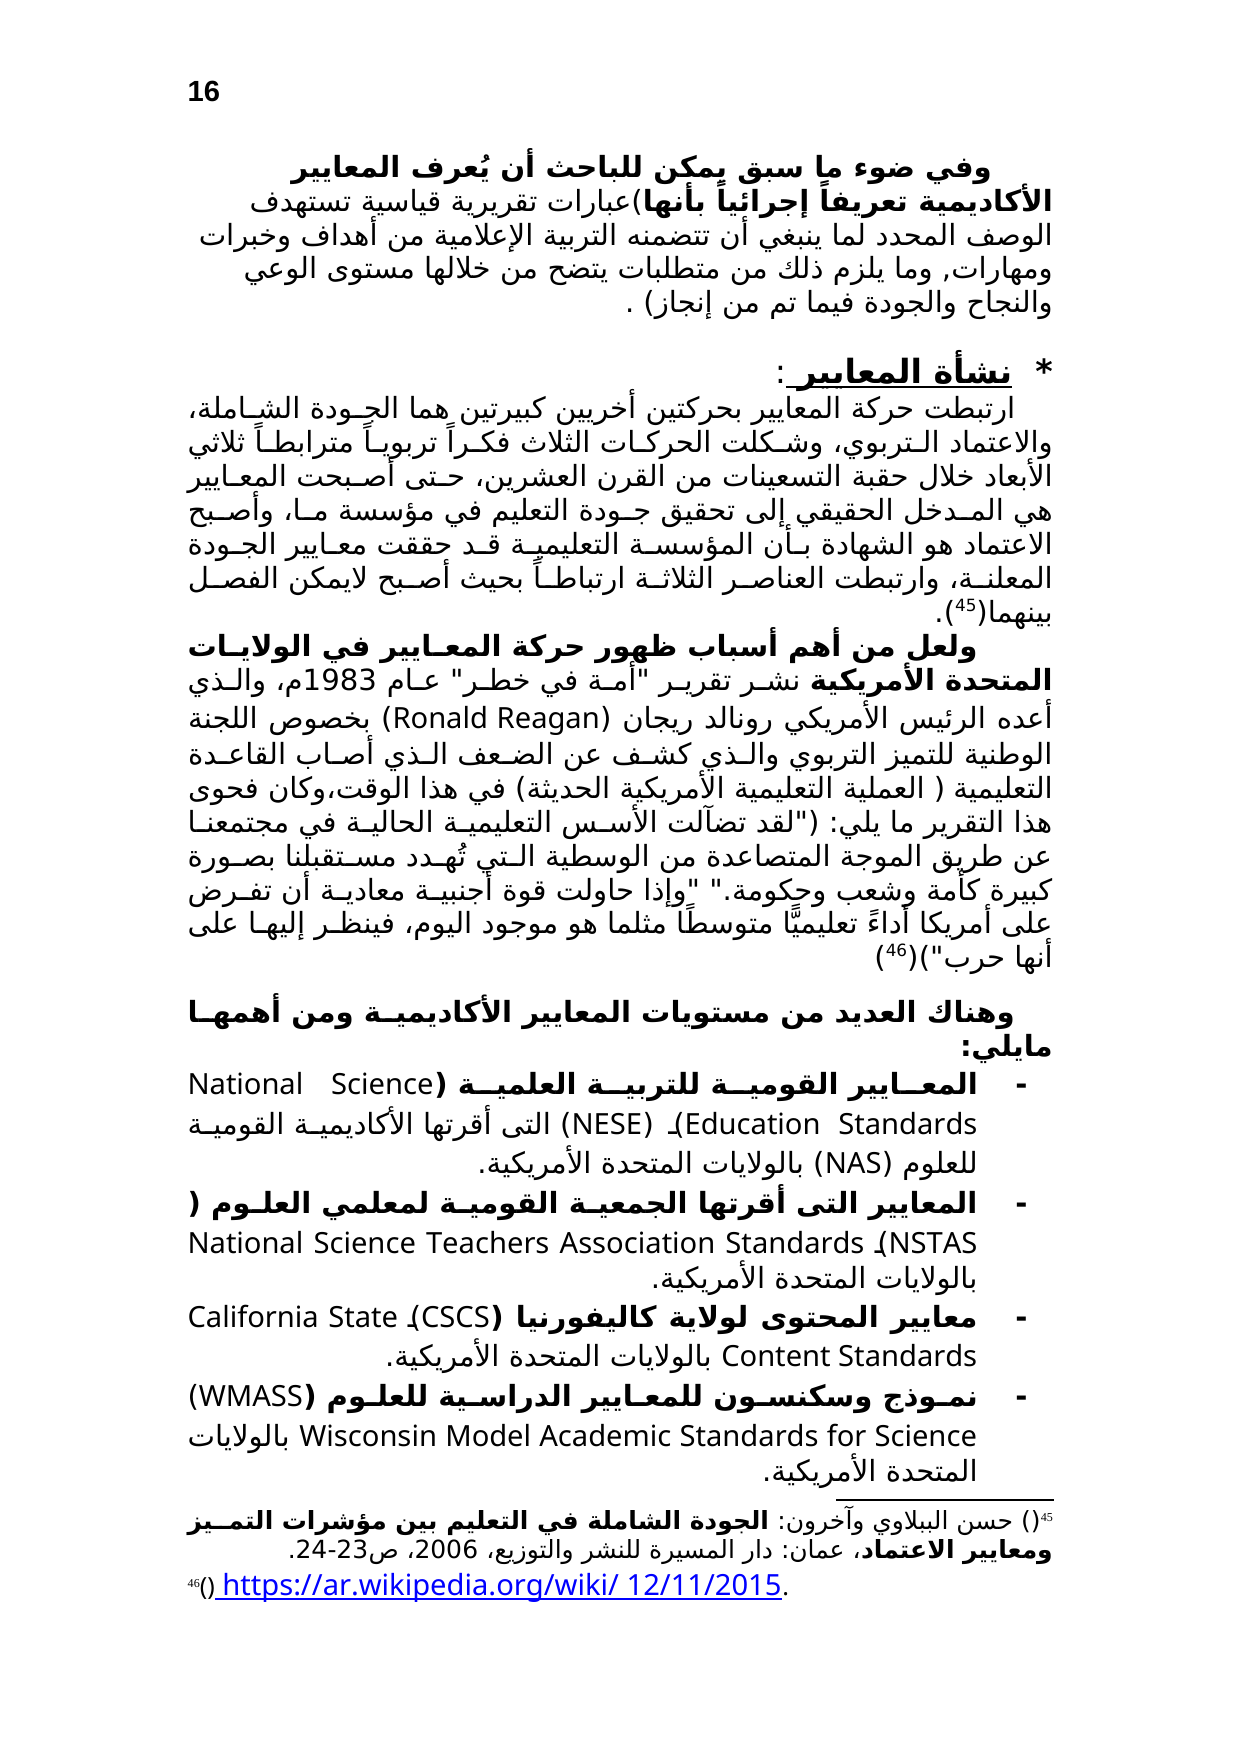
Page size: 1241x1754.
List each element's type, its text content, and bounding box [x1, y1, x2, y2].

list نموذج وسكنسون للمعايير الدراسية للعلوم (WMASS) Wisconsin Model Academic Standards for Science بالولايات المتحدة الأمريكية. [187, 1375, 1015, 1488]
list معايير المحتوى لولاية كاليفورنيا (CSCS) California State Content Standards بالولايات المتحدة الأمريكية. [187, 1296, 1015, 1375]
list المعايير القومية للتربية العلمية (National Science Education Standards) (NESE) التى أقرتها الأكاديمية القومية للعلوم (NAS) بالولايات المتحدة الأمريكية. [187, 1063, 1015, 1182]
text ارتبطت حركة المعايير بحركتين أخريين كبيرتين هما الجودة الشاملة، والاعتماد التربوي، وشكلت الحركات الثلاث فكراً تربوياً مترابطاً ثلاثي الأبعاد خلال حقبة التسعينات من القرن العشرين، حتى أصبحت المعايير هي المدخل الحقيقي إلى تحقيق جودة التعليم في مؤسسة ما، وأصبح الاعتماد هو الشهادة بأن المؤسسة التعليمية قد حققت معايير الجودة المعلنة، وارتبطت العناصر الثلاثة ارتباطاً بحيث أصبح لايمكن الفصل بينهما(). [187, 392, 1053, 629]
text وفي ضوء ما سبق يمكن للباحث أن يُعرف المعايير الأكاديمية تعريفاً إجرائياً بأنها)عبارات تقريرية قياسية تستهدف الوصف المحدد لما ينبغي أن تتضمنه التربية الإعلامية من أهداف وخبرات ومهارات, وما يلزم ذلك من متطلبات يتضح من خلالها مستوى الوعي والنجاح والجودة فيما تم من إنجاز) . [187, 150, 1053, 320]
text * نشأة المعايير : [187, 353, 1053, 392]
list المعايير التى أقرتها الجمعية القومية لمعلمي العلوم (NSTAS) National Science Teachers Association Standards بالولايات المتحدة الأمريكية. [187, 1182, 1015, 1296]
text وهناك العديد من مستويات المعايير الأكاديمية ومن أهمها مايلي: [187, 996, 1053, 1063]
text ولعل من أهم أسباب ظهور حركة المعايير في الولايات المتحدة الأمريكية نشر تقرير "أمة في خطر" عام 1983م، والذي أعده الرئيس الأمريكي رونالد ريجان (Ronald Reagan) بخصوص اللجنة الوطنية للتميز التربوي والذي كشف عن الضعف الذي أصاب القاعدة التعليمية ( العملية التعليمية الأمريكية الحديثة) في هذا الوقت،وكان فحوى هذا التقرير ما يلي: ("لقد تضآلت الأسس التعليمية الحالية في مجتمعنا عن طريق الموجة المتصاعدة من الوسطية التي تُهدد مستقبلنا بصورة كبيرة كأمة وشعب وحكومة." "وإذا حاولت قوة أجنبية معادية أن تفرض على أمريكا أداءً تعليميًّا متوسطًا مثلما هو موجود اليوم، فينظر إليها على أنها حرب")() [187, 629, 1053, 975]
